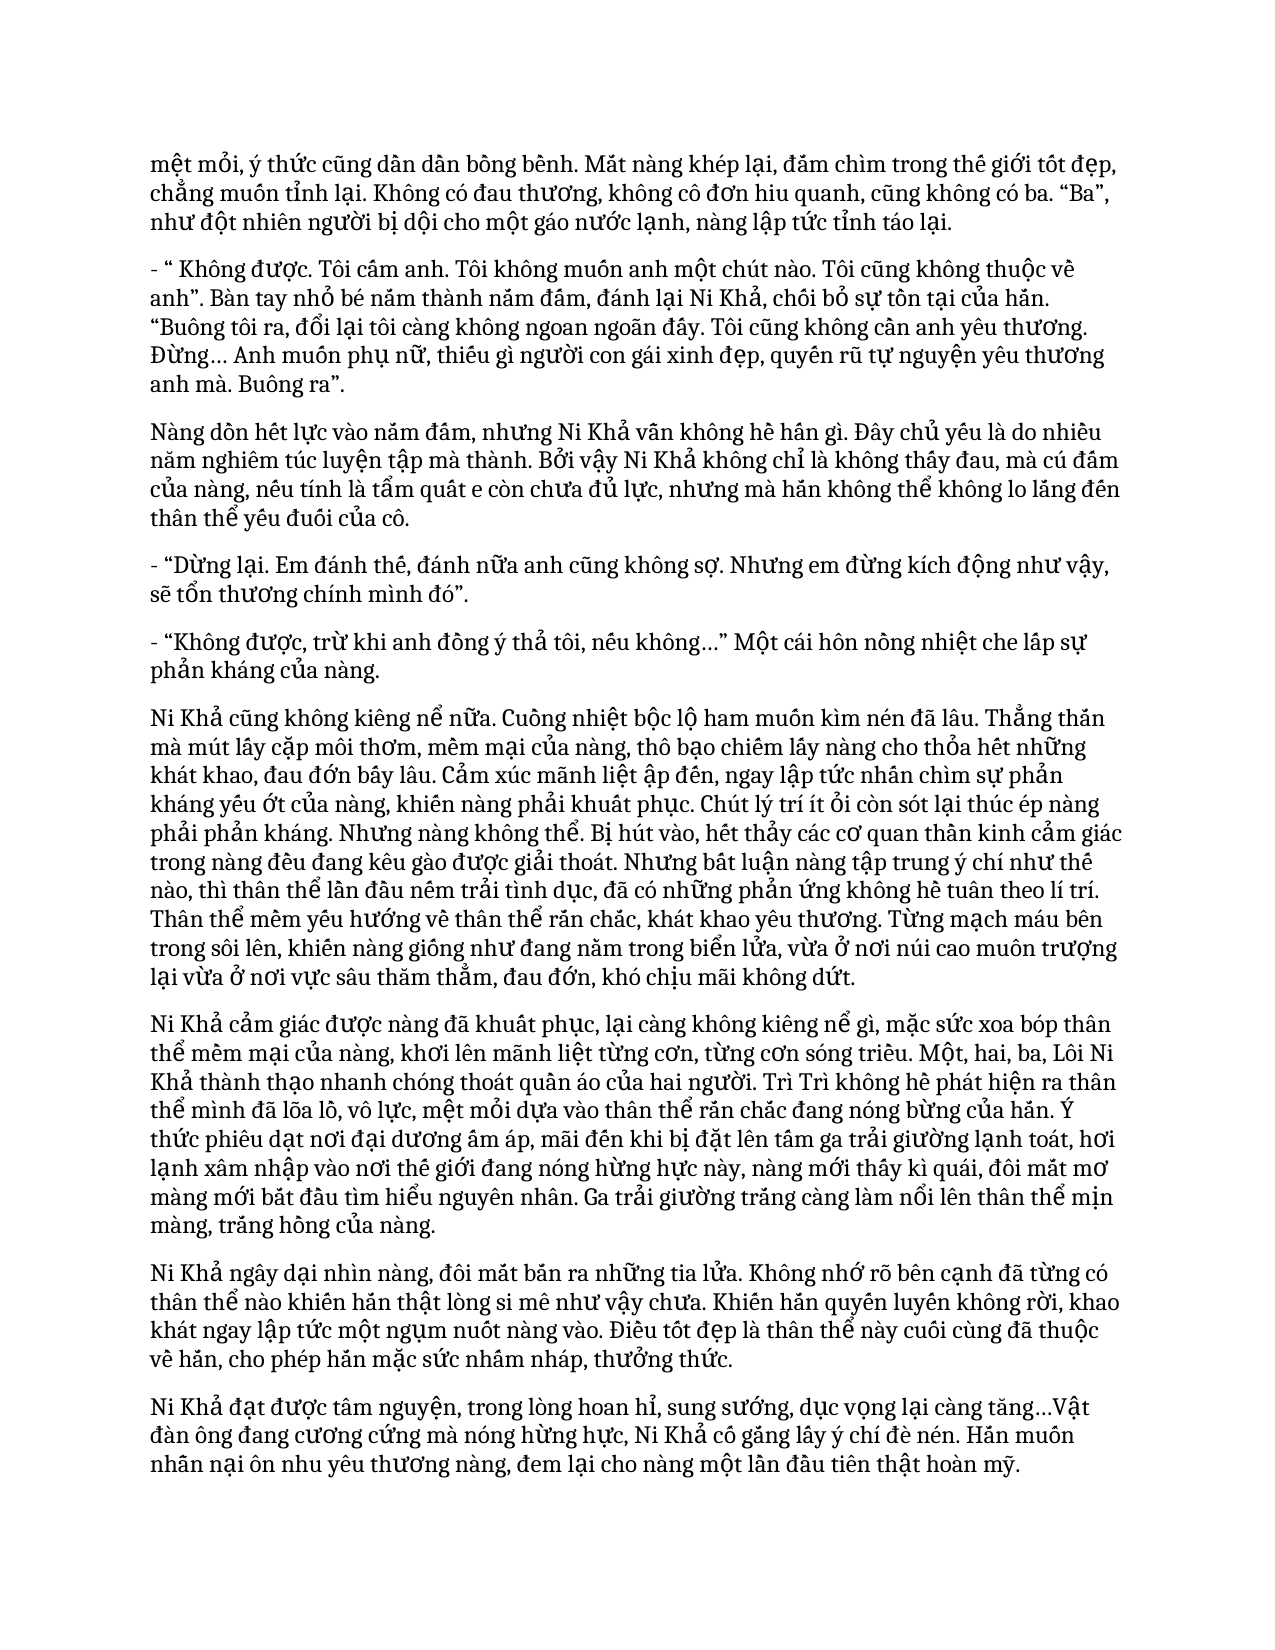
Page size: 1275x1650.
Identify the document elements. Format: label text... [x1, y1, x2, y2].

text - “Dừng lại. Em đánh thế, đánh nữa anh cũng không sợ. Nhưng em đừng kích động như vậy, sẽ tổn thương chính mình đó”. [150, 551, 1125, 609]
text Ni Khả cũng không kiêng nể nữa. Cuồng nhiệt bộc lộ ham muốn kìm nén đã lâu. Thẳng thắn mà mút lấy cặp môi thơm, mềm mại của nàng, thô bạo chiếm lấy nàng cho thỏa hết những khát khao, đau đớn bấy lâu. Cảm xúc mãnh liệt ập đến, ngay lập tức nhấn chìm sự phản kháng yếu ớt của nàng, khiến nàng phải khuất phục. Chút lý trí ít ỏi còn sót lại thúc ép nàng phải phản kháng. Nhưng nàng không thể. Bị hút vào, hết thảy các cơ quan thần kinh cảm giác trong nàng đều đang kêu gào được giải thoát. Nhưng bất luận nàng tập trung ý chí như thế nào, thì thân thể lần đầu nếm trải tình dục, đã có những phản ứng không hề tuân theo lí trí. Thân thể mềm yếu hướng về thân thể rắn chắc, khát khao yêu thương. Từng mạch máu bên trong sôi lên, khiến nàng giống như đang nằm trong biển lửa, vừa ở nơi núi cao muôn trượng lại vừa ở nơi vực sâu thăm thẳm, đau đớn, khó chịu mãi không dứt. [150, 704, 1125, 991]
text Ni Khả cảm giác được nàng đã khuất phục, lại càng không kiêng nể gì, mặc sức xoa bóp thân thể mềm mại của nàng, khơi lên mãnh liệt từng cơn, từng cơn sóng triều. Một, hai, ba, Lôi Ni Khả thành thạo nhanh chóng thoát quần áo của hai người. Trì Trì không hề phát hiện ra thân thể mình đã lõa lồ, vô lực, mệt mỏi dựa vào thân thể rắn chắc đang nóng bừng của hắn. Ý thức phiêu dạt nơi đại dương ấm áp, mãi đến khi bị đặt lên tấm ga trải giường lạnh toát, hơi lạnh xâm nhập vào nơi thế giới đang nóng hừng hực này, nàng mới thấy kì quái, đôi mắt mơ màng mới bắt đầu tìm hiểu nguyên nhân. Ga trải giường trắng càng làm nổi lên thân thể mịn màng, trắng hồng của nàng. [150, 1010, 1125, 1240]
text - “Không được, trừ khi anh đồng ý thả tôi, nếu không…” Một cái hôn nồng nhiệt che lấp sự phản kháng của nàng. [150, 627, 1125, 685]
text - “ Không được. Tôi cấm anh. Tôi không muốn anh một chút nào. Tôi cũng không thuộc về anh”. Bàn tay nhỏ bé nắm thành nắm đấm, đánh lại Ni Khả, chối bỏ sự tồn tại của hắn. “Buông tôi ra, đổi lại tôi càng không ngoan ngoãn đấy. Tôi cũng không cần anh yêu thương. Đừng… Anh muốn phụ nữ, thiếu gì người con gái xinh đẹp, quyến rũ tự nguyện yêu thương anh mà. Buông ra”. [150, 255, 1125, 399]
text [150, 150, 1125, 236]
text Ni Khả ngây dại nhìn nàng, đôi mắt bắn ra những tia lửa. Không nhớ rõ bên cạnh đã từng có thân thể nào khiến hắn thật lòng si mê như vậy chưa. Khiến hắn quyến luyến không rời, khao khát ngay lập tức một ngụm nuốt nàng vào. Điều tốt đẹp là thân thể này cuối cùng đã thuộc về hắn, cho phép hắn mặc sức nhấm nháp, thưởng thức. [150, 1259, 1125, 1374]
text Nàng dồn hết lực vào nắm đấm, nhưng Ni Khả vẫn không hề hấn gì. Đây chủ yếu là do nhiều năm nghiêm túc luyện tập mà thành. Bởi vậy Ni Khả không chỉ là không thấy đau, mà cú đấm của nàng, nếu tính là tẩm quất e còn chưa đủ lực, nhưng mà hắn không thể không lo lắng đến thân thể yếu đuối của cô. [150, 417, 1125, 532]
text Ni Khả đạt được tâm nguyện, trong lòng hoan hỉ, sung sướng, dục vọng lại càng tăng…Vật đàn ông đang cương cứng mà nóng hừng hực, Ni Khả cố gắng lấy ý chí đè nén. Hắn muốn nhẫn nại ôn nhu yêu thương nàng, đem lại cho nàng một lần đầu tiên thật hoàn mỹ. [150, 1392, 1125, 1479]
